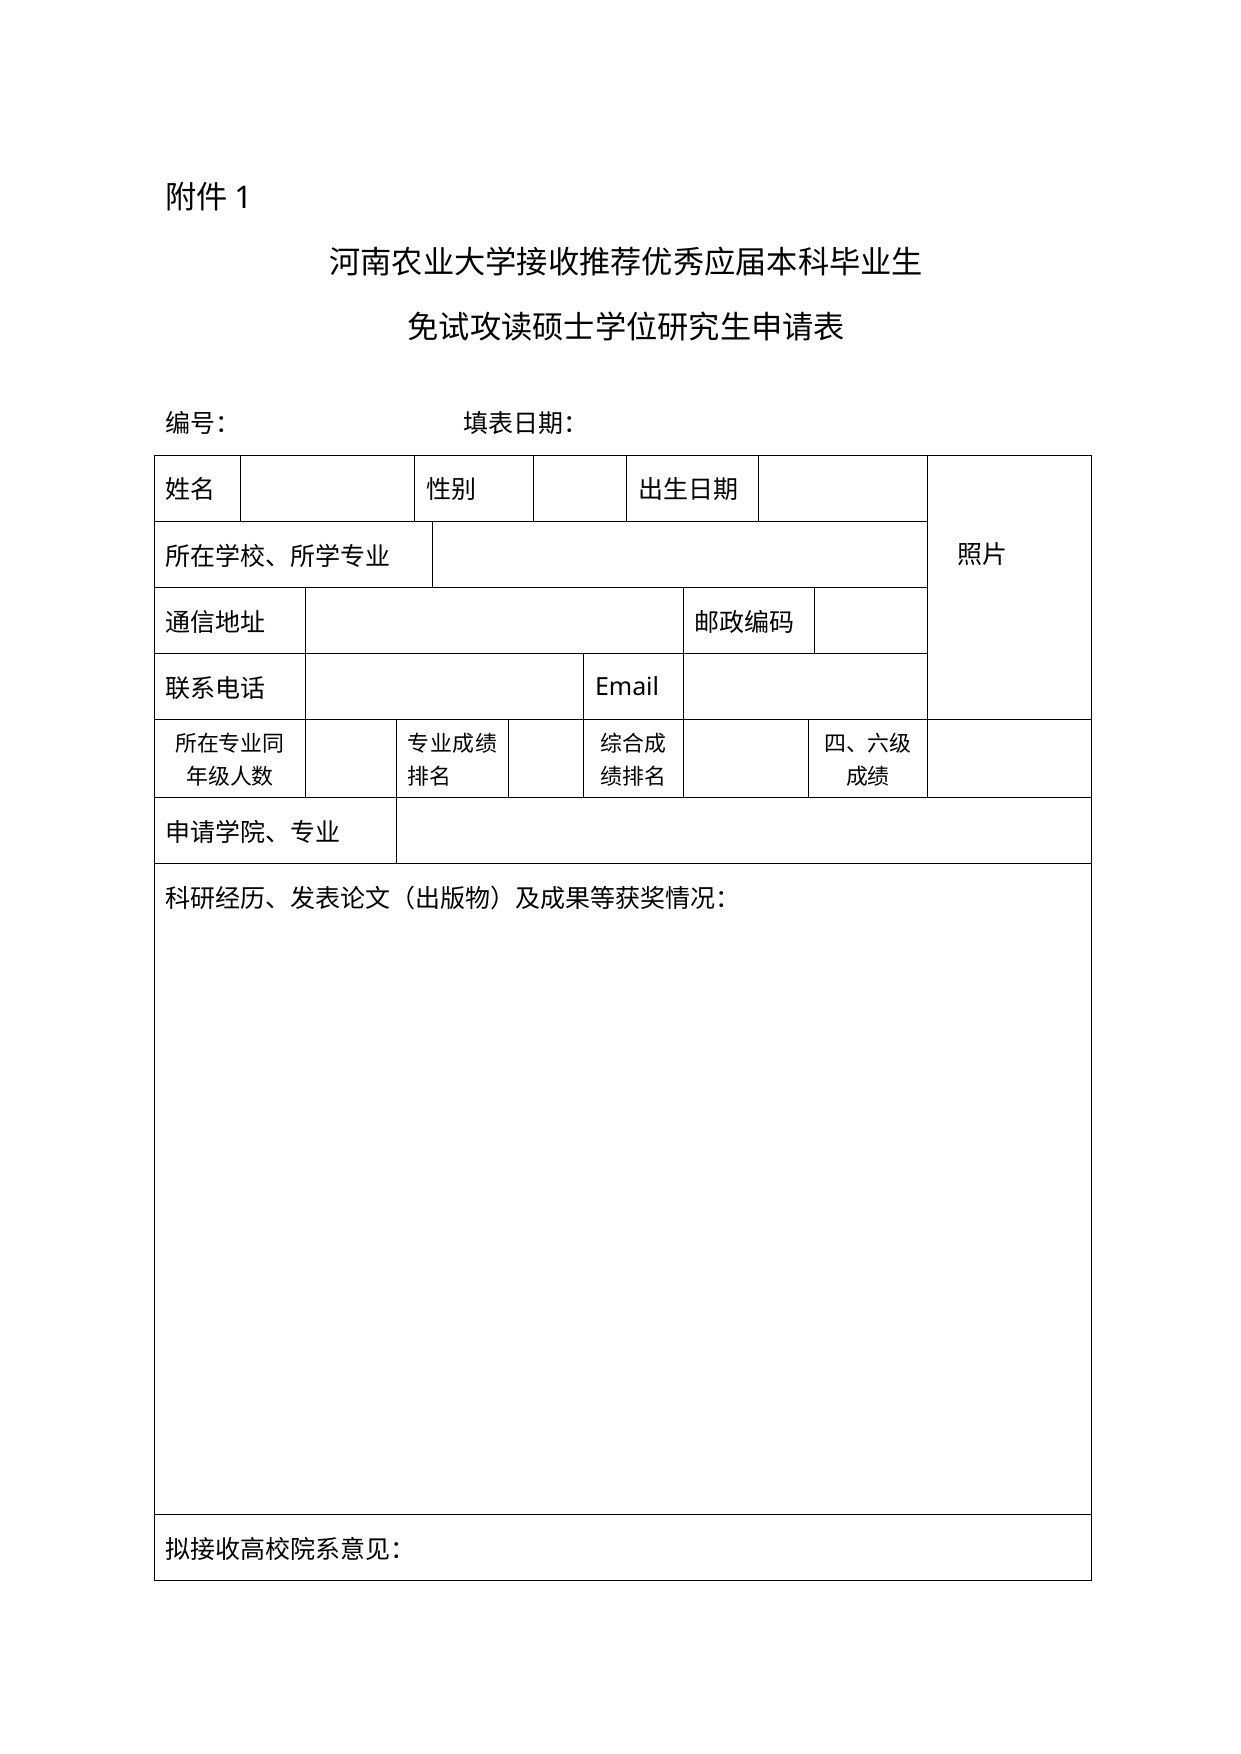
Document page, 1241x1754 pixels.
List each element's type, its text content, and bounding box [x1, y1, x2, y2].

table_cell 邮政编码 [684, 588, 814, 653]
text 免试攻读硕士学位研究生申请表 [165, 292, 1087, 357]
table_cell [306, 654, 583, 719]
text 附件1 [165, 162, 1087, 227]
table_cell [433, 522, 927, 587]
table_cell [928, 720, 1091, 797]
table_header [759, 456, 927, 521]
table_cell [684, 654, 927, 719]
table_header [534, 456, 626, 521]
table_header 性别 [415, 456, 533, 521]
table_cell [306, 720, 396, 797]
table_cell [155, 1515, 1091, 1580]
text 河南农业大学接收推荐优秀应届本科毕业生 [165, 227, 1087, 292]
table_cell 通信地址 [155, 588, 305, 653]
table_cell 科研经历、发表论文（出版物）及成果等获奖情况： [155, 864, 1091, 1514]
table_cell [397, 798, 1091, 863]
table_header [241, 456, 414, 521]
table_cell 所在学校、所学专业 [155, 522, 432, 587]
table_cell Email [584, 654, 683, 719]
table_cell [509, 720, 583, 797]
table_cell 联系电话 [155, 654, 305, 719]
text 编号： 填表日期： [165, 389, 1087, 454]
table_header 姓名 [155, 456, 240, 521]
table_cell 综合成绩排名 [584, 720, 683, 797]
table_cell 所在专业同年级人数 [155, 720, 305, 797]
table_cell 申请学院、专业 [155, 798, 396, 863]
table_cell [684, 720, 808, 797]
table_cell [306, 588, 683, 653]
table_cell 四、六级成绩 [809, 720, 927, 797]
table_cell [815, 588, 927, 653]
table_cell 专业成绩排名 [397, 720, 508, 797]
table_header 出生日期 [627, 456, 758, 521]
table_header 照片 [928, 456, 1091, 719]
